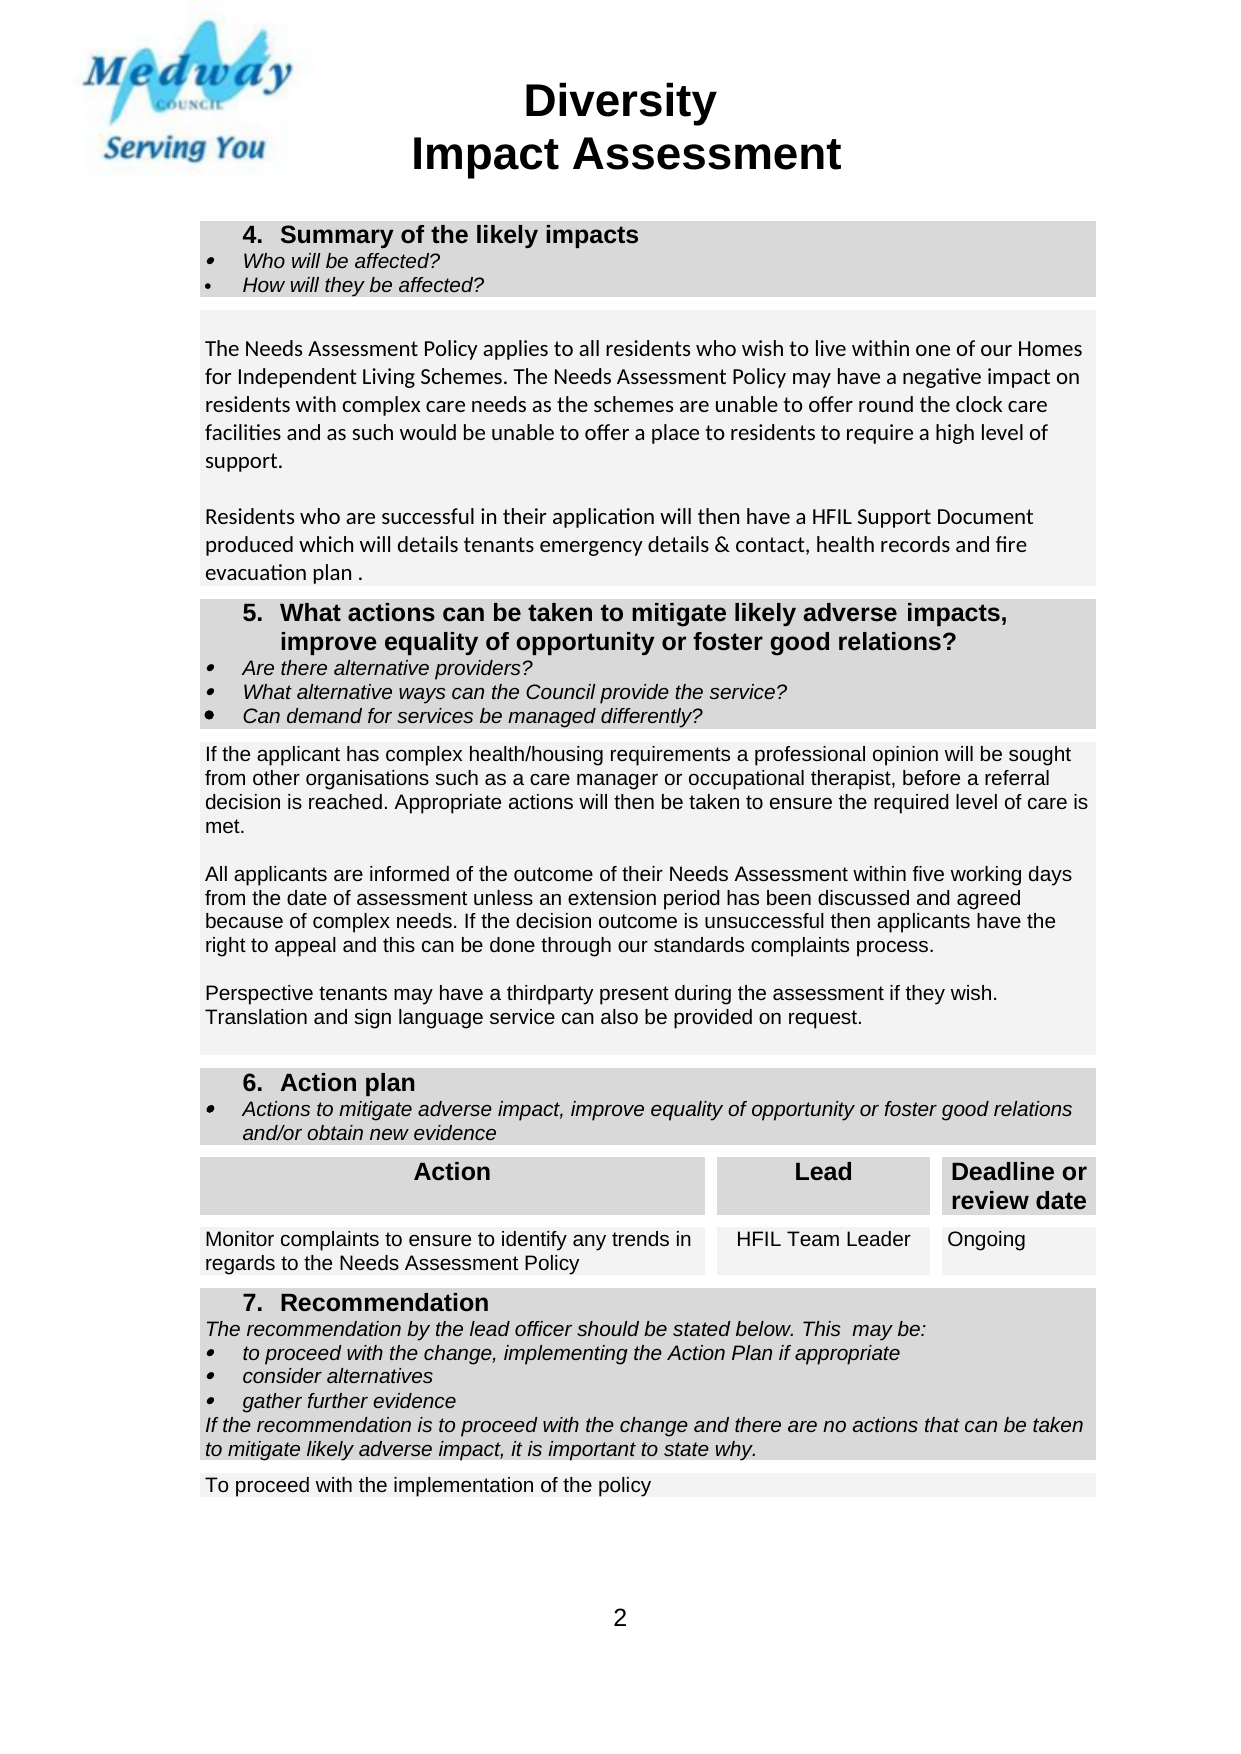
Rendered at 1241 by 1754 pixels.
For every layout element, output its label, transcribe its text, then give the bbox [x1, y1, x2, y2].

table_cell Action [200, 1157, 705, 1215]
table_cell To proceed with the implementation of the policy [200, 1473, 1096, 1497]
table_cell Deadline or review date [942, 1157, 1096, 1215]
table_cell Action plan Actions to mitigate adverse impact, improve equality of opportunity or foster good relations and/or obtain new evidence [200, 1068, 1096, 1145]
table_cell Monitor complaints to ensure to identify any trends in regards to the Needs Assessment Policy [200, 1227, 705, 1275]
table_cell HFIL Team Leader [717, 1227, 930, 1275]
table_cell Recommendation The recommendation by the lead officer should be stated below. This may be: to proceed with the change, implementing the Action Plan if appropriate consider alternatives gather further evidence If the recommendation is to proceed with the change and there are no actions that can be taken to mitigate likely adverse impact, it is important to state why. [200, 1288, 1096, 1460]
table_cell Ongoing [942, 1227, 1096, 1275]
table_cell Summary of the likely impacts Who will be affected? How will they be affected? [200, 221, 1096, 297]
table_cell Lead [717, 1157, 930, 1215]
table_cell If the applicant has complex health/housing requirements a professional opinion will be sought from other organisations such as a care manager or occupational therapist, before a referral decision is reached. Appropriate actions will then be taken to ensure the required level of care is met. All applicants are informed of the outcome of their Needs Assessment within five working days from the date of assessment unless an extension period has been discussed and agreed because of complex needs. If the decision outcome is unsuccessful then applicants have the right to appeal and this can be done through our standards complaints process. Perspective tenants may have a thirdparty present during the assessment if they wish. Translation and sign language service can also be provided on request. [200, 742, 1096, 1055]
table_cell What actions can be taken to mitigate likely adverse impacts, improve equality of opportunity or foster good relations? Are there alternative providers? What alternative ways can the Council provide the service? Can demand for services be managed differently? [200, 599, 1096, 729]
table_cell The Needs Assessment Policy applies to all residents who wish to live within one of our Homes for Independent Living Schemes. The Needs Assessment Policy may have a negative impact on residents with complex care needs as the schemes are unable to offer round the clock care facilities and as such would be unable to offer a place to residents to require a high level of support. Residents who are successful in their application will then have a HFIL Support Document produced which will details tenants emergency details & contact, health records and fire evacuation plan . [200, 310, 1096, 586]
